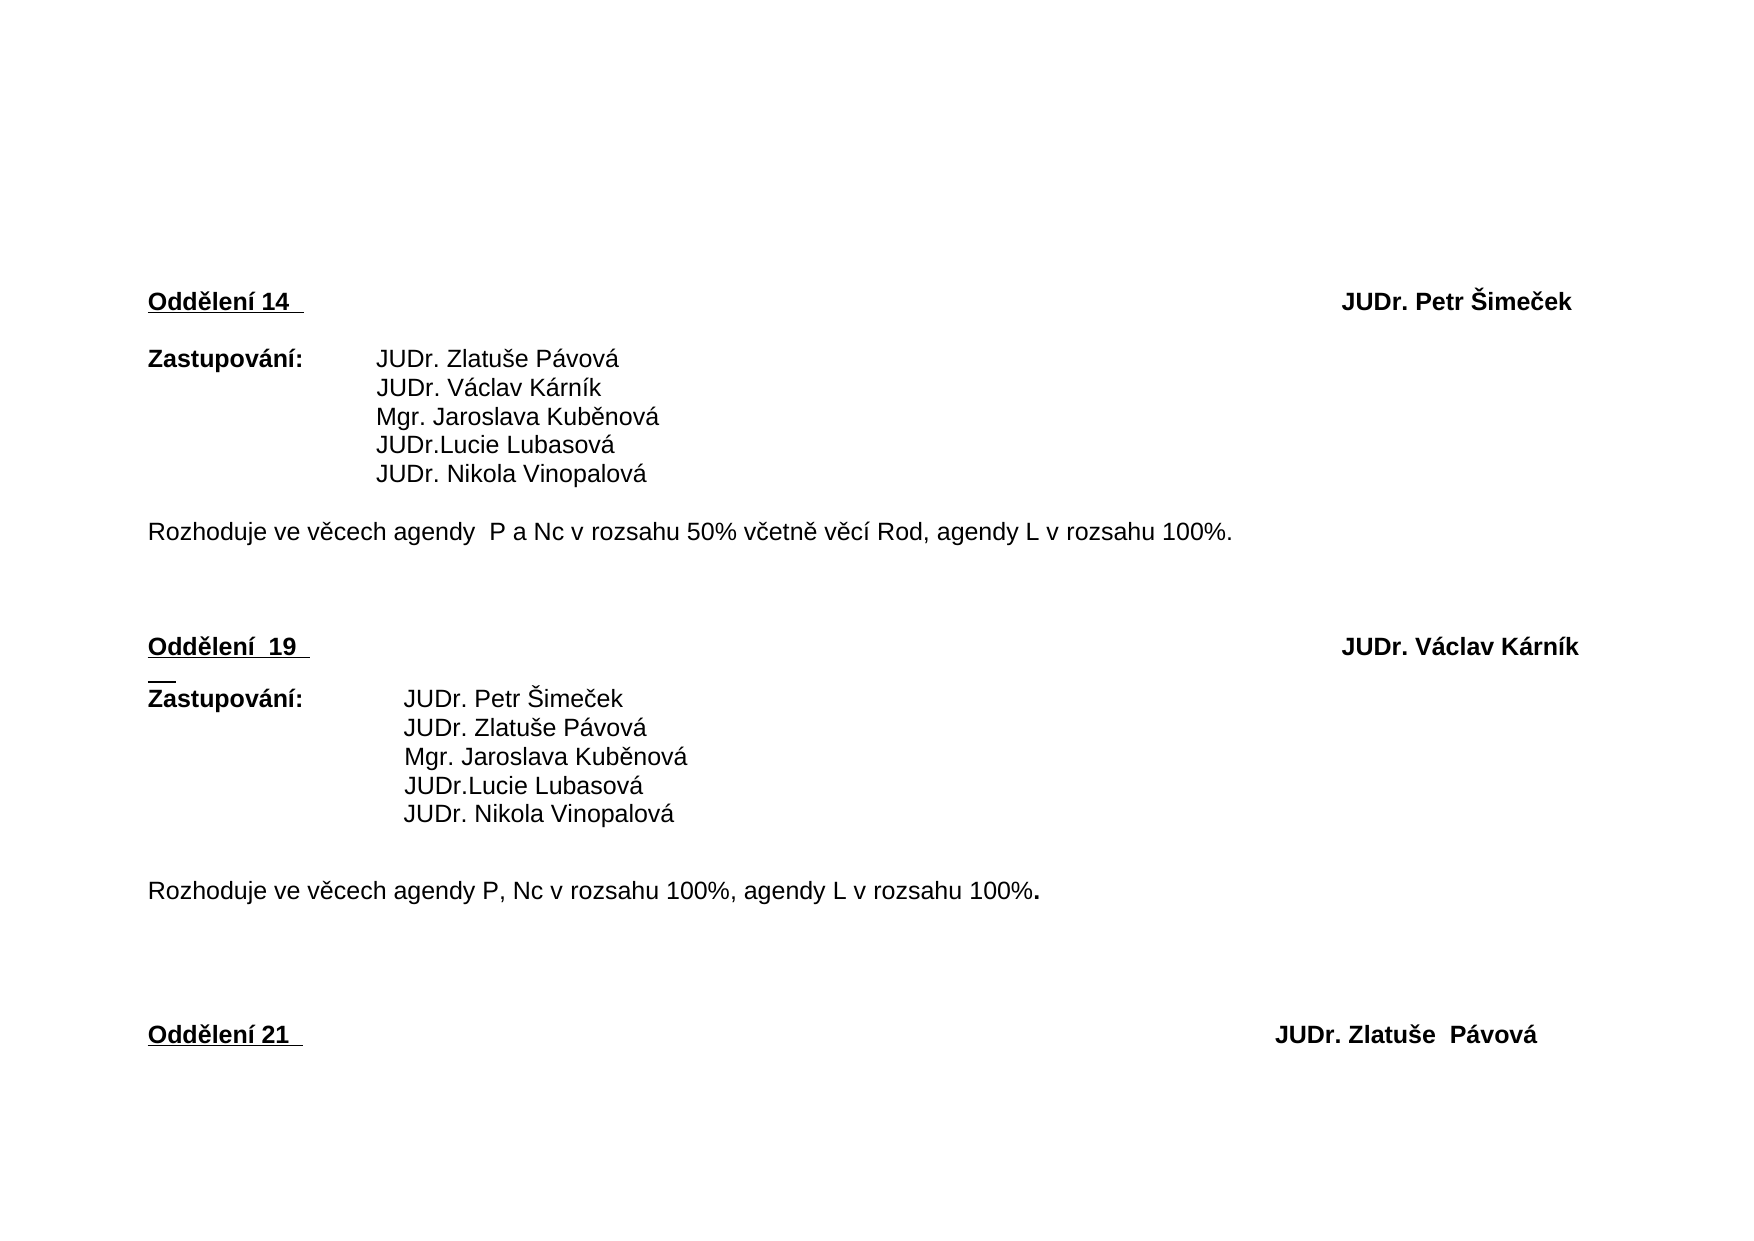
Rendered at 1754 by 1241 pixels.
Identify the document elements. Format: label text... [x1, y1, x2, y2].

text JUDr.Lucie Lubasová [148, 771, 1606, 799]
text JUDr. Zlatuše Pávová [148, 713, 1606, 742]
text Mgr. Jaroslava Kuběnová [148, 402, 1606, 430]
text Oddělení 21 JUDr. Zlatuše Pávová [148, 1020, 1606, 1049]
text JUDr. Nikola Vinopalová [148, 799, 1606, 828]
text Zastupování: JUDr. Zlatuše Pávová [148, 344, 1606, 373]
text JUDr. Nikola Vinopalová [148, 459, 1606, 488]
text JUDr. Václav Kárník [148, 373, 1606, 402]
text JUDr.Lucie Lubasová [148, 430, 1606, 459]
text Oddělení 14 JUDr. Petr Šimeček [148, 287, 1606, 315]
text Mgr. Jaroslava Kuběnová [148, 742, 1606, 771]
text Rozhoduje ve věcech agendy P, Nc v rozsahu 100%, agendy L v rozsahu 100%. [148, 876, 1606, 905]
text Oddělení 19 JUDr. Václav Kárník [148, 632, 1606, 660]
text Rozhoduje ve věcech agendy P a Nc v rozsahu 50% včetně věcí Rod, agendy L v rozsahu 100%. [148, 517, 1606, 545]
text Zastupování: JUDr. Petr Šimeček [148, 684, 1606, 713]
